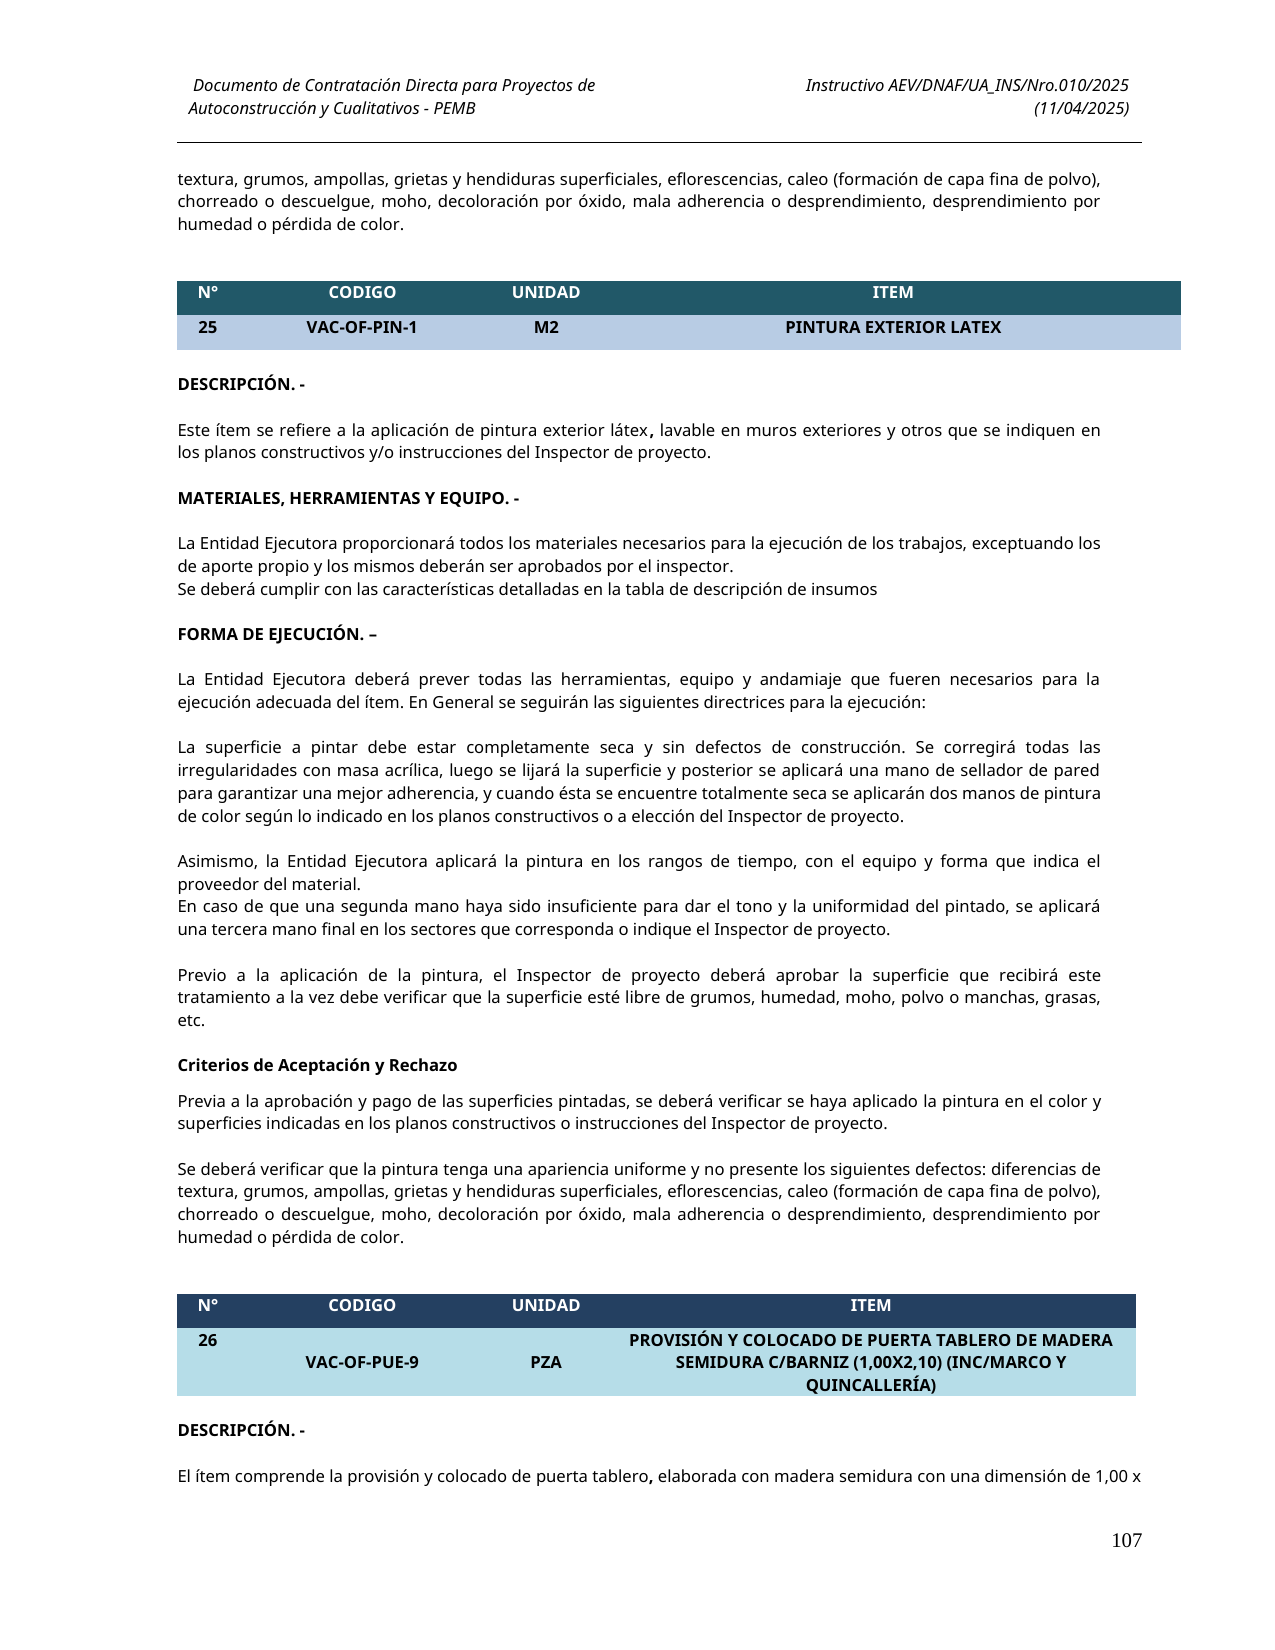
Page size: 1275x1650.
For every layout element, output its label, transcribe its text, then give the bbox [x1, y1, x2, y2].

text DESCRIPCIÓN. - [177, 1419, 1142, 1442]
text En caso de que una segunda mano haya sido insuficiente para dar el tono y la uniformidad del pintado, se aplicará una tercera mano final en los sectores que corresponda o indique el Inspector de proyecto. [177, 895, 1102, 940]
text Asimismo, la Entidad Ejecutora aplicará la pintura en los rangos de tiempo, con el equipo y forma que indica el proveedor del material. [177, 849, 1102, 895]
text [177, 167, 1102, 235]
text Previo a la aplicación de la pintura, el Inspector de proyecto deberá aprobar la superficie que recibirá este tratamiento a la vez debe verificar que la superficie esté libre de grumos, humedad, moho, polvo o manchas, grasas, etc. [177, 963, 1102, 1031]
text La Entidad Ejecutora deberá prever todas las herramientas, equipo y andamiaje que fueren necesarios para la ejecución adecuada del ítem. En General se seguirán las siguientes directrices para la ejecución: [177, 668, 1102, 713]
text Previa a la aprobación y pago de las superficies pintadas, se deberá verificar se haya aplicado la pintura en el color y superficies indicadas en los planos constructivos o instrucciones del Inspector de proyecto. [177, 1089, 1102, 1134]
text Criterios de Aceptación y Rechazo [177, 1054, 1102, 1077]
text La superficie a pintar debe estar completamente seca y sin defectos de construcción. Se corregirá todas las irregularidades con masa acrílica, luego se lijará la superficie y posterior se aplicará una mano de sellador de pared para garantizar una mejor adherencia, y cuando ésta se encuentre totalmente seca se aplicarán dos manos de pintura de color según lo indicado en los planos constructivos o a elección del Inspector de proyecto. [177, 736, 1102, 827]
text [177, 1464, 1142, 1487]
text DESCRIPCIÓN. - [177, 373, 1102, 395]
text Se deberá cumplir con las características detalladas en la tabla de descripción de insumos [177, 577, 1102, 600]
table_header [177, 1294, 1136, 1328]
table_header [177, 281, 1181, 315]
text Este ítem se refiere a la aplicación de pintura exterior látex, lavable en muros exteriores y otros que se indiquen en los planos constructivos y/o instrucciones del Inspector de proyecto. [177, 418, 1102, 463]
text MATERIALES, HERRAMIENTAS Y EQUIPO. - [177, 486, 1102, 509]
text La Entidad Ejecutora proporcionará todos los materiales necesarios para la ejecución de los trabajos, exceptuando los de aporte propio y los mismos deberán ser aprobados por el inspector. [177, 532, 1102, 577]
text FORMA DE EJECUCIÓN. – [177, 622, 1102, 645]
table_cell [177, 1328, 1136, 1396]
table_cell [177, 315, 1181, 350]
